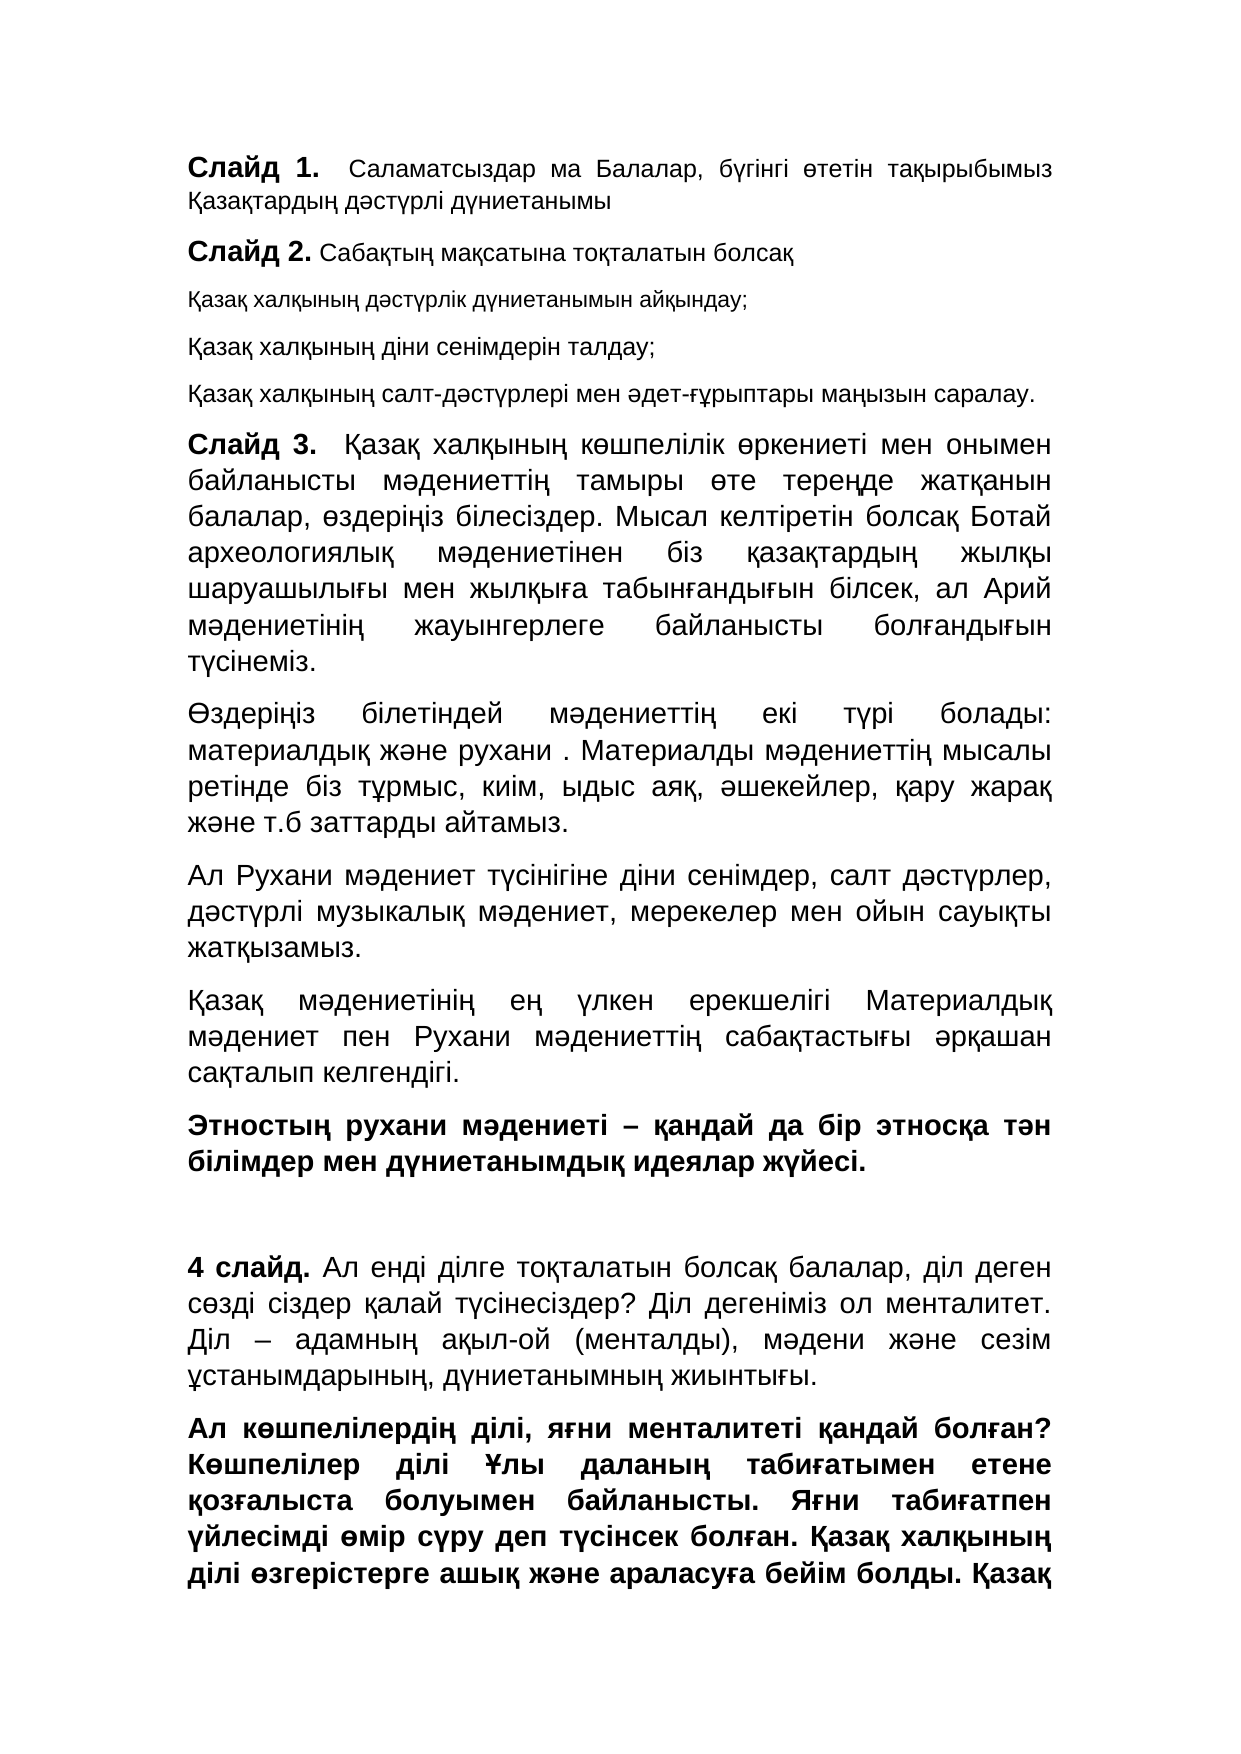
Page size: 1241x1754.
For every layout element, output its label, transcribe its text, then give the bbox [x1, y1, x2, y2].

text Қазақ халқының діни сенімдерін талдау; [187, 331, 1053, 360]
text Қазақ халқының салт-дәстүрлері мен әдет-ғұрыптары маңызын саралау. [187, 379, 1053, 408]
text Слайд 2. Сабақтың мақсатына тоқталатын болсақ [187, 233, 1053, 267]
text Этностың рухани мәдениеті – қандай да бір этносқа тән білімдер мен дүниетанымдық идеялар жүйесі. [187, 1108, 1053, 1178]
text 4 слайд. Ал енді ділге тоқталатын болсақ балалар, діл деген сөзді сіздер қалай түсінесіздер? Діл дегеніміз ол менталитет. Діл – адамның ақыл-ой (менталды), мәдени және сезім ұстанымдарының, дүниетанымның жиынтығы. [187, 1250, 1053, 1392]
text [187, 1411, 1053, 1589]
text Қазақ мәдениетінің ең үлкен ерекшелігі Материалдық мәдениет пен Рухани мәдениеттің сабақтастығы әрқашан сақталып келгендігі. [187, 983, 1053, 1089]
text Қазақ халқының дәстүрлік дүниетанымын айқындау; [187, 286, 1053, 313]
text Слайд 1. Саламатсыздар ма Балалар, бүгінгі өтетін тақырыбымыз Қазақтардың дәстүрлі дүниетанымы [187, 150, 1053, 214]
text Ал Рухани мәдениет түсінігіне діни сенімдер, салт дәстүрлер, дәстүрлі музыкалық мәдениет, мерекелер мен ойын сауықты жатқызамыз. [187, 858, 1053, 964]
text Өздеріңіз білетіндей мәдениеттің екі түрі болады: материалдық және рухани . Материалды мәдениеттің мысалы ретінде біз тұрмыс, киім, ыдыс аяқ, әшекейлер, қару жарақ және т.б заттарды айтамыз. [187, 697, 1053, 838]
text Слайд 3. Қазақ халқының көшпелілік өркениеті мен онымен байланысты мәдениеттің тамыры өте тереңде жатқанын балалар, өздеріңіз білесіздер. Мысал келтіретін болсақ Ботай археологиялық мәдениетінен біз қазақтардың жылқы шаруашылығы мен жылқыға табынғандығын білсек, ал Арий мәдениетінің жауынгерлеге байланысты болғандығын түсінеміз. [187, 427, 1053, 677]
